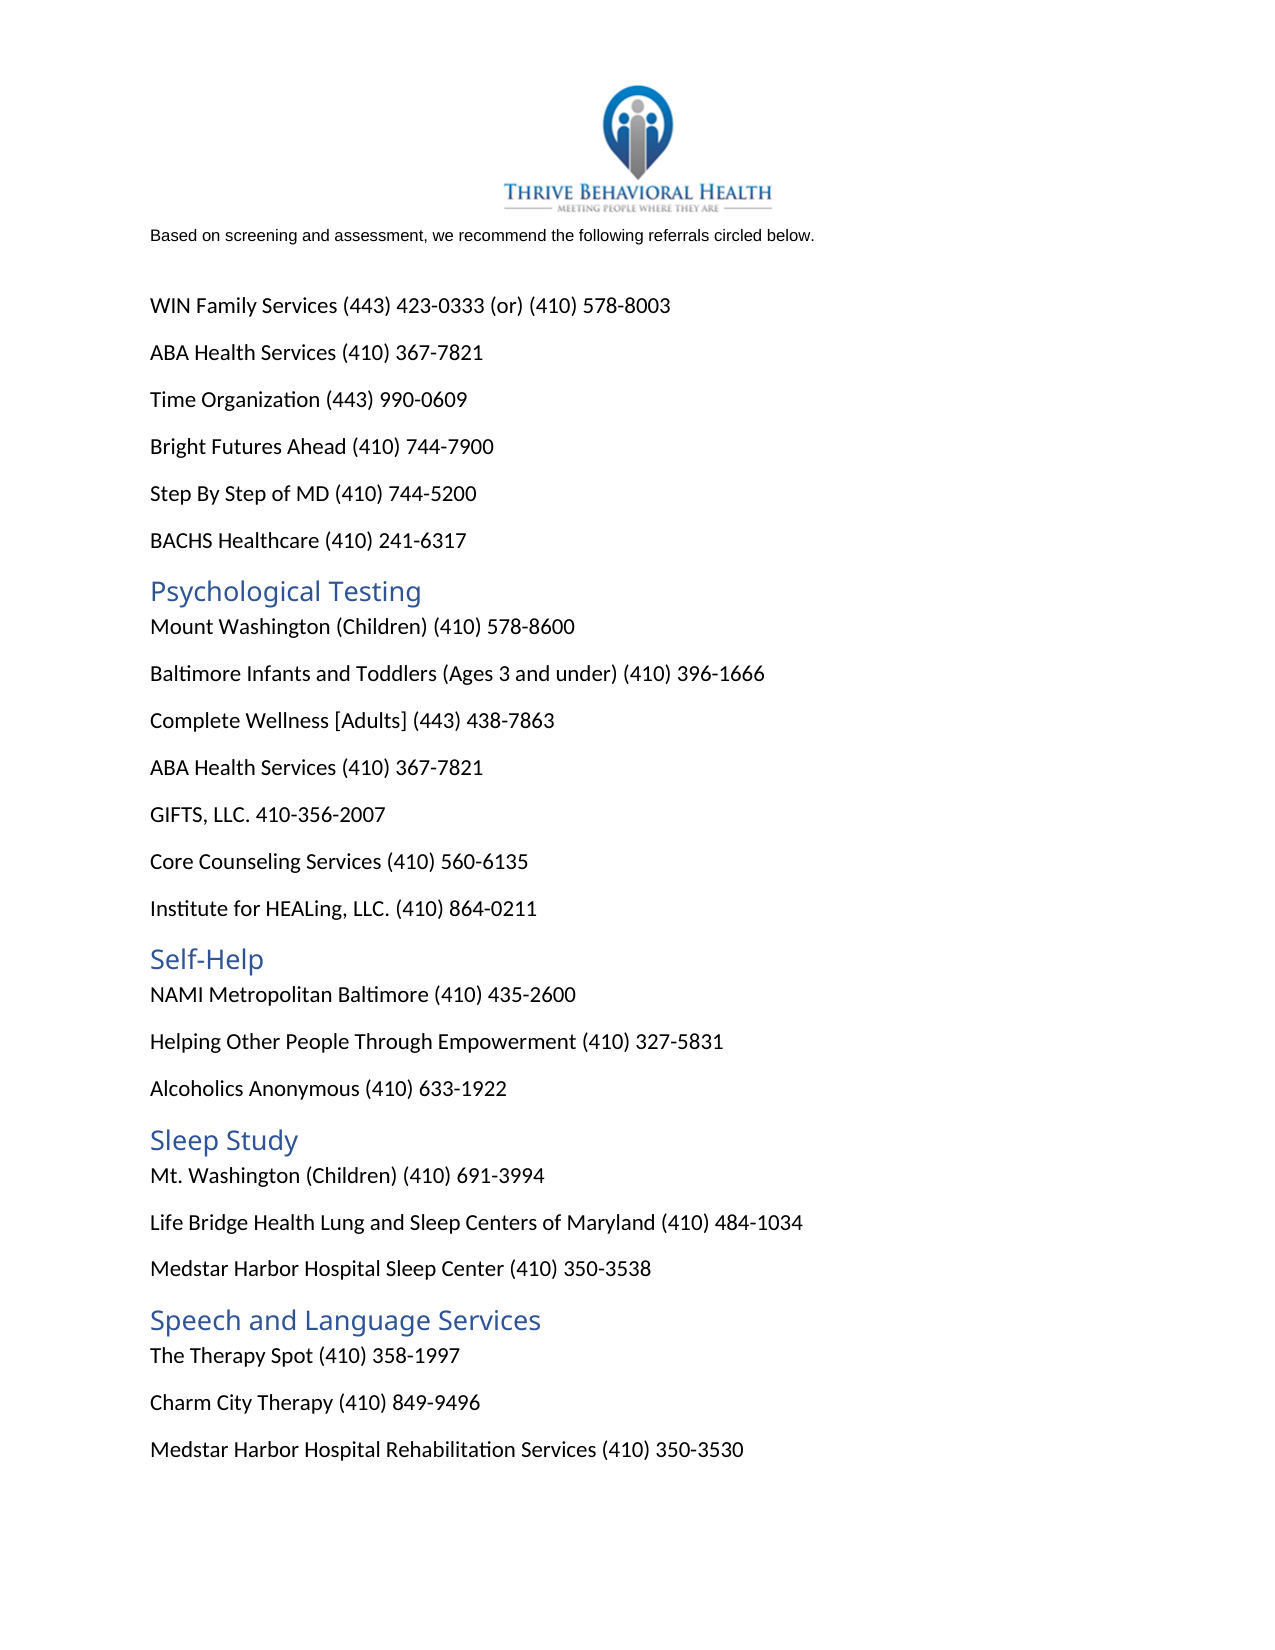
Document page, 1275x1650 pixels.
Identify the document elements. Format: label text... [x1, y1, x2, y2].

text Medstar Harbor Hospital Rehabilitation Services (410) 350-3530 [150, 1435, 1125, 1463]
text Time Organization (443) 990-0609 [150, 385, 1125, 413]
text Helping Other People Through Empowerment (410) 327-5831 [150, 1027, 1125, 1055]
text Baltimore Infants and Toddlers (Ages 3 and under) (410) 396-1666 [150, 659, 1125, 687]
text Institute for HEALing, LLC. (410) 864-0211 [150, 894, 1125, 922]
text NAMI Metropolitan Baltimore (410) 435-2600 [150, 980, 1125, 1008]
text The Therapy Spot (410) 358-1997 [150, 1341, 1125, 1369]
text Mt. Washington (Children) (410) 691-3994 [150, 1161, 1125, 1189]
text BACHS Healthcare (410) 241-6317 [150, 526, 1125, 554]
text Step By Step of MD (410) 744-5200 [150, 479, 1125, 507]
text Bright Futures Ahead (410) 744-7900 [150, 432, 1125, 460]
text Charm City Therapy (410) 849-9496 [150, 1388, 1125, 1416]
text Medstar Harbor Hospital Sleep Center (410) 350-3538 [150, 1254, 1125, 1282]
subtitle Speech and Language Services [150, 1301, 1125, 1338]
text Alcoholics Anonymous (410) 633-1922 [150, 1074, 1125, 1102]
text ABA Health Services (410) 367-7821 [150, 338, 1125, 366]
subtitle Self-Help [150, 941, 1125, 977]
text Complete Wellness [Adults] (443) 438-7863 [150, 706, 1125, 734]
subtitle Sleep Study [150, 1121, 1125, 1158]
subtitle Psychological Testing [150, 573, 1125, 609]
text GIFTS, LLC. 410-356-2007 [150, 800, 1125, 828]
picture [393, 75, 883, 226]
text Life Bridge Health Lung and Sleep Centers of Maryland (410) 484-1034 [150, 1208, 1125, 1236]
text Mount Washington (Children) (410) 578-8600 [150, 612, 1125, 640]
text ABA Health Services (410) 367-7821 [150, 753, 1125, 781]
text Core Counseling Services (410) 560-6135 [150, 847, 1125, 875]
text WIN Family Services (443) 423-0333 (or) (410) 578-8003 [150, 291, 1125, 319]
